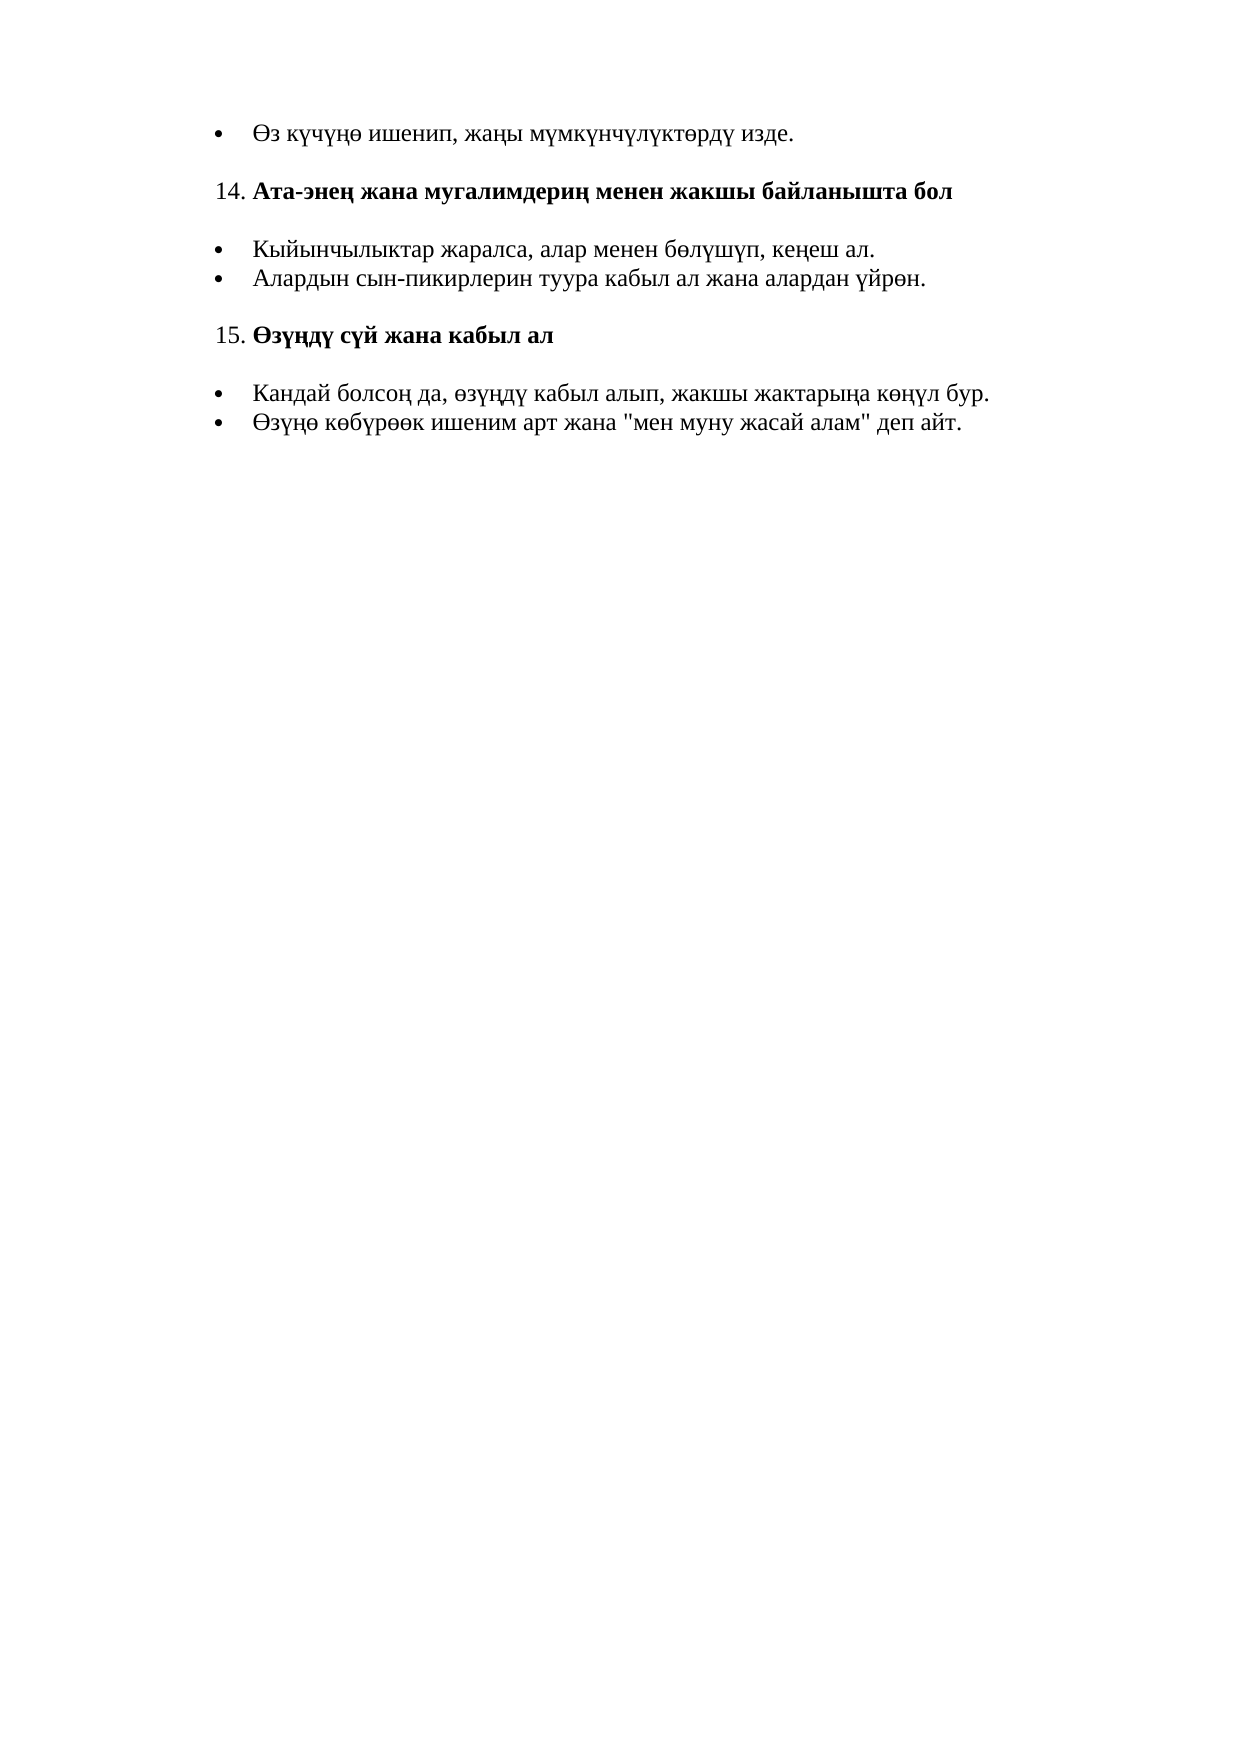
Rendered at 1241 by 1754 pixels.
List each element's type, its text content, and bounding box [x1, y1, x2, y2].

list Ата-энең жана мугалимдериң менен жакшы байланышта бол [215, 176, 1152, 205]
list Кандай болсоң да, өзүңдү кабыл алып, жакшы жактарыңа көңүл бур. [215, 378, 1152, 407]
list Алардын сын-пикирлерин туура кабыл ал жана алардан үйрөн. [215, 263, 1152, 291]
list Өз күчүңө ишенип, жаңы мүмкүнчүлүктөрдү изде. [215, 118, 1152, 147]
list Өзүңдү сүй жана кабыл ал [215, 321, 1152, 349]
list Кыйынчылыктар жаралса, алар менен бөлүшүп, кеңеш ал. [215, 234, 1152, 263]
list Өзүңө көбүрөөк ишеним арт жана "мен муну жасай алам" деп айт. [215, 407, 1152, 436]
